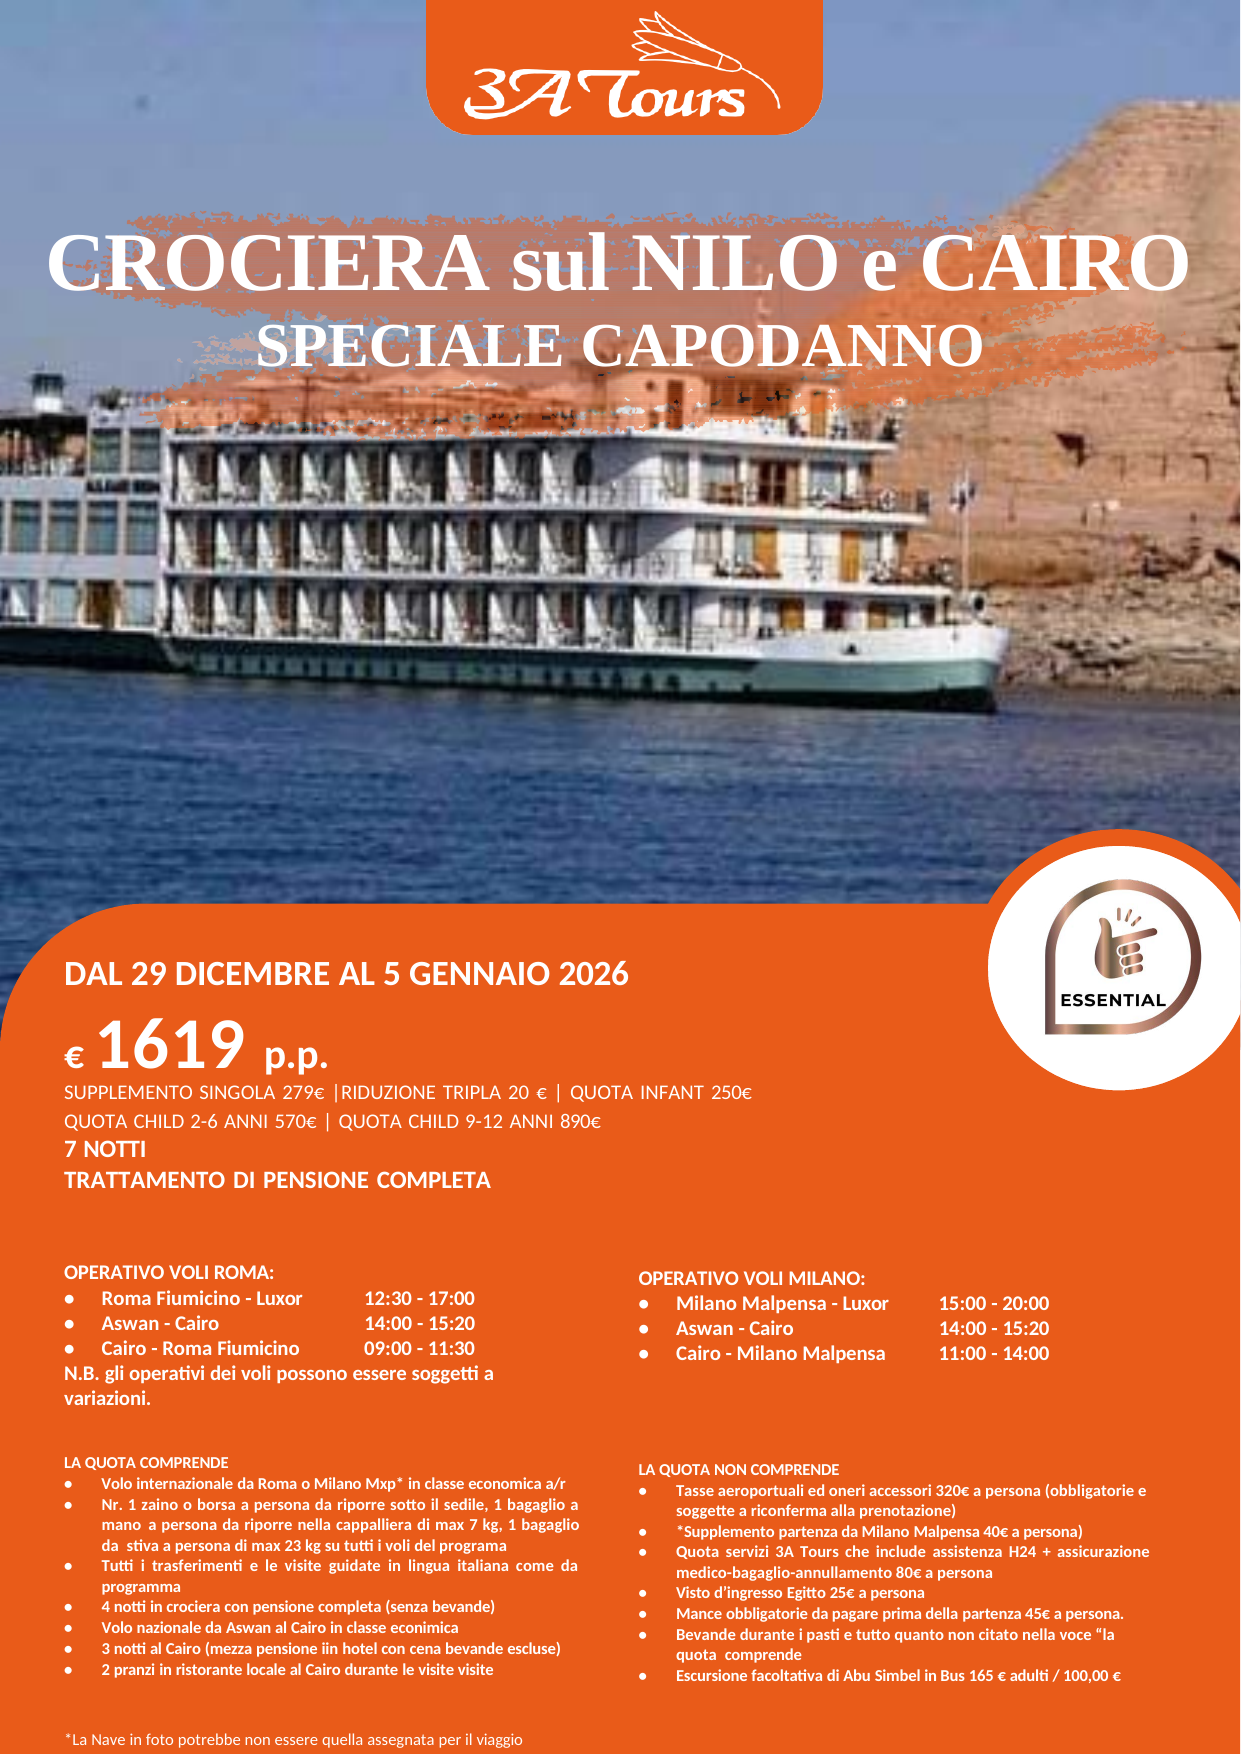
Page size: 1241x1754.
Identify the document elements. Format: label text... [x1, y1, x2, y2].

list Escursione facoltativa di Abu Simbel in Bus 165 € adulti / 100,00 € [638, 1665, 1211, 1686]
list 3 notti al Cairo (mezza pensione iin hotel con cena bevande escluse) [64, 1638, 583, 1658]
list Mance obbligatorie da pagare prima della partenza 45€ a persona. [638, 1603, 1211, 1624]
list Tutti i trasferimenti e le visite guidate in lingua italiana come da programma [64, 1556, 579, 1596]
list Aswan - Cairo 14:00 - 15:20 [638, 1316, 1211, 1341]
text SPECIALE CAPODANNO [31, 309, 1209, 381]
list Nr. 1 zaino o borsa a persona da riporre sotto il sedile, 1 bagaglio a mano a persona da riporre nella cappalliera di max 7 kg, 1 bagaglio da stiva a persona di max 23 kg su tutti i voli del programa [64, 1494, 579, 1555]
text LA QUOTA NON COMPRENDE [638, 1459, 1211, 1479]
text 7 NOTTI [64, 1134, 1211, 1164]
picture [1025, 863, 1213, 1050]
list Volo nazionale da Aswan al Cairo in classe econimica [64, 1617, 583, 1638]
list *Supplemento partenza da Milano Malpensa 40€ a persona) [638, 1521, 1211, 1541]
list Quota servizi 3A Tours che include assistenza H24 + assicurazione medico-bagaglio-annullamento 80€ a persona [638, 1542, 1154, 1582]
list 4 notti in crociera con pensione completa (senza bevande) [64, 1597, 583, 1617]
list Roma Fiumicino - Luxor 12:30 - 17:00 [64, 1285, 583, 1310]
list Volo internazionale da Roma o Milano Mxp* in classe economica a/r [64, 1473, 583, 1493]
list Bevande durante i pasti e tutto quanto non citato nella voce “la quota comprende [638, 1624, 1154, 1665]
list Tasse aeroportuali ed oneri accessori 320€ a persona (obbligatorie e soggette a riconferma alla prenotazione) [638, 1480, 1154, 1521]
text *La Nave in foto potrebbe non essere quella assegnata per il viaggio [64, 1730, 1211, 1750]
text OPERATIVO VOLI MILANO: [638, 1266, 1211, 1291]
text OPERATIVO VOLI ROMA: [64, 1260, 583, 1285]
list Cairo - Roma Fiumicino 09:00 - 11:30 [64, 1335, 583, 1360]
list Aswan - Cairo 14:00 - 15:20 [64, 1310, 583, 1335]
list Milano Malpensa - Luxor 15:00 - 20:00 [638, 1291, 1211, 1316]
title CROCIERA sul NILO e CAIRO [29, 214, 1209, 309]
list Cairo - Milano Malpensa 11:00 - 14:00 [638, 1341, 1211, 1366]
text TRATTAMENTO DI PENSIONE COMPLETA [64, 1164, 1211, 1194]
text SUPPLEMENTO SINGOLA 279€ |RIDUZIONE TRIPLA 20 € | QUOTA INFANT 250€ [64, 1084, 1211, 1103]
text DAL 29 DICEMBRE AL 5 GENNAIO 2026 [64, 951, 1211, 994]
text € 1619 p.p. [64, 1002, 1211, 1084]
text QUOTA CHILD 2-6 ANNI 570€ | QUOTA CHILD 9-12 ANNI 890€ [64, 1108, 1211, 1133]
list Visto d’ingresso Egitto 25€ a persona [638, 1583, 1211, 1603]
text N.B. gli operativi dei voli possono essere soggetti a variazioni. [64, 1360, 583, 1410]
picture [0, 0, 1241, 1032]
list 2 pranzi in ristorante locale al Cairo durante le visite visite [64, 1659, 583, 1679]
text LA QUOTA COMPRENDE [64, 1452, 583, 1473]
